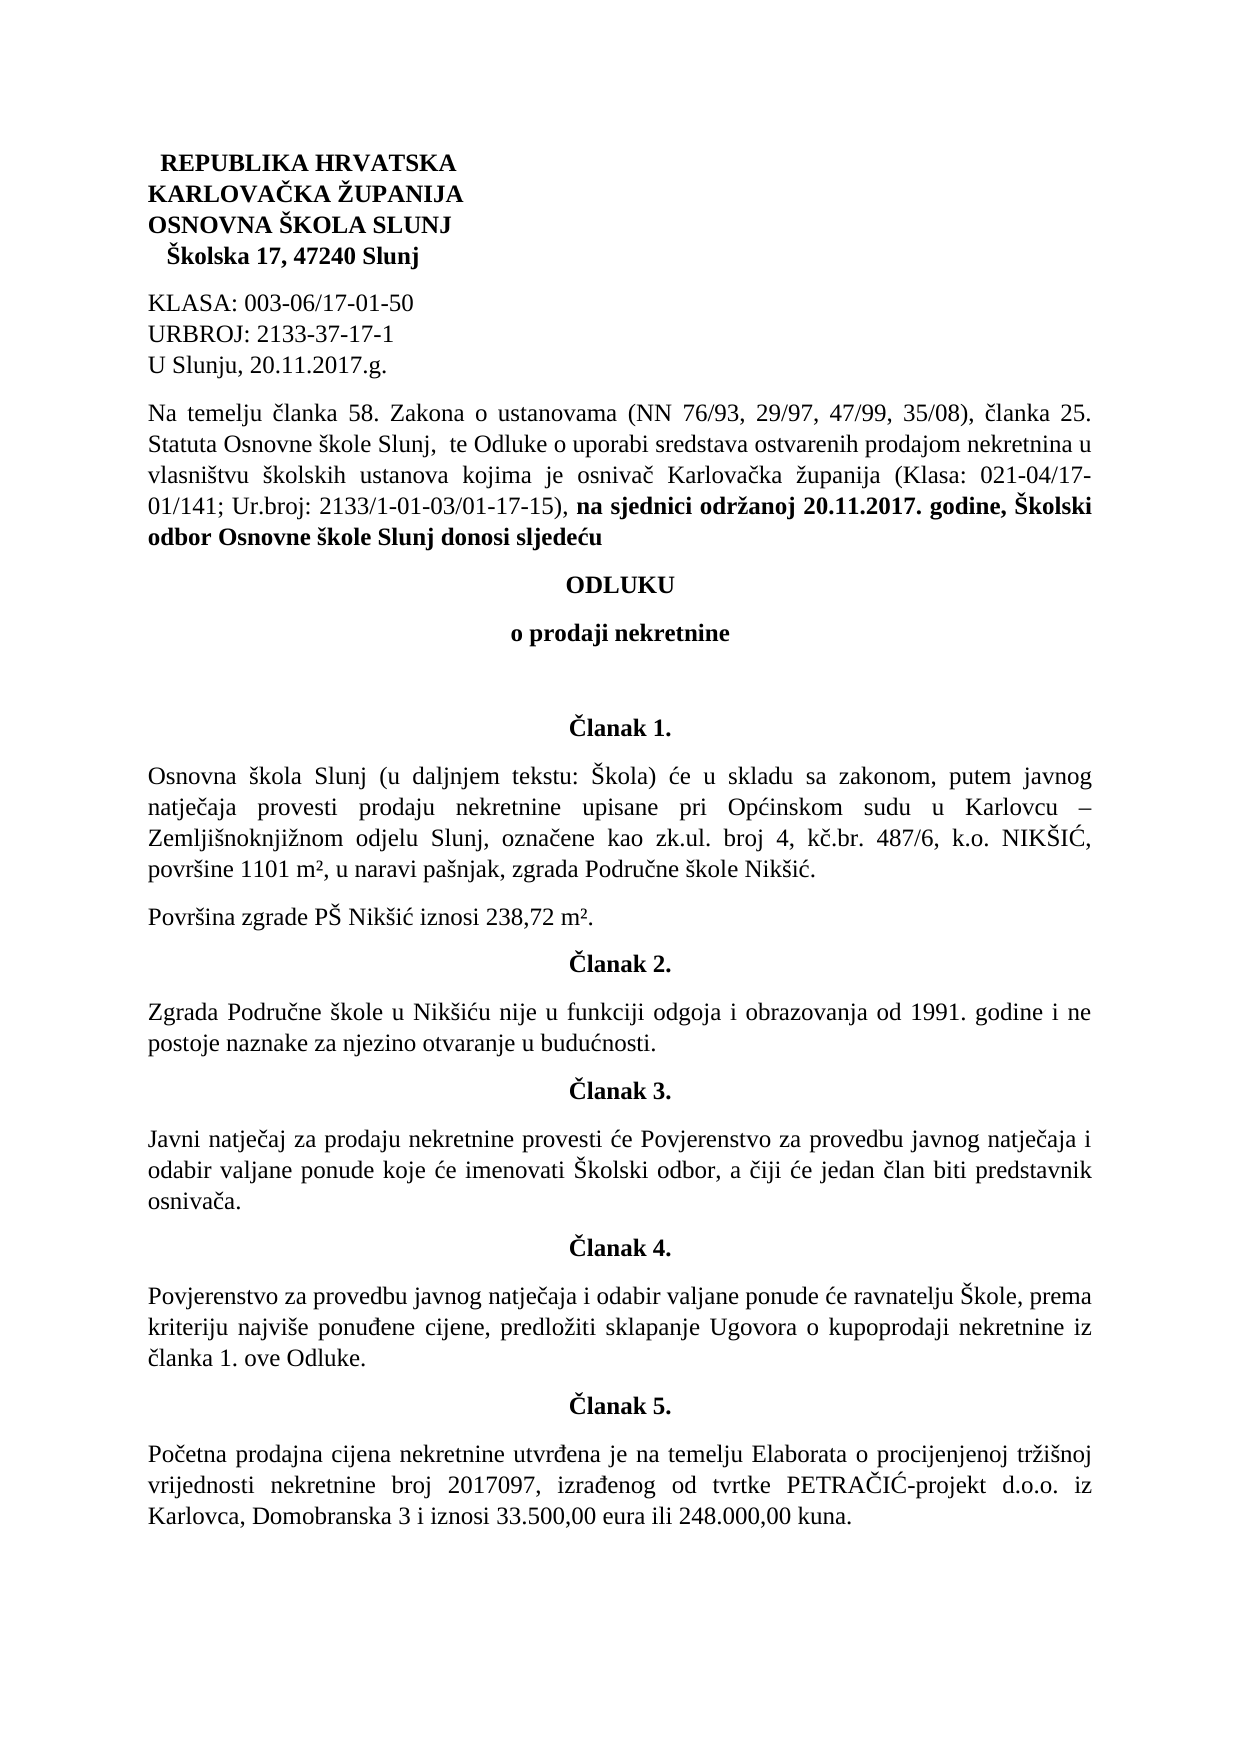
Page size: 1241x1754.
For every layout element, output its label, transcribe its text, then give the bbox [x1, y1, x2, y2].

text Članak 1. [148, 713, 1093, 742]
text o prodaji nekretnine [148, 618, 1093, 647]
text Povjerenstvo za provedbu javnog natječaja i odabir valjane ponude će ravnatelju Škole, prema kriteriju najviše ponuđene cijene, predložiti sklapanje Ugovora o kupoprodaji nekretnine iz članka 1. ove Odluke. [148, 1281, 1093, 1372]
text Početna prodajna cijena nekretnine utvrđena je na temelju Elaborata o procijenjenoj tržišnoj vrijednosti nekretnine broj 2017097, izrađenog od tvrtke PETRAČIĆ-projekt d.o.o. iz Karlovca, Domobranska 3 i iznosi 33.500,00 eura ili 248.000,00 kuna. [148, 1439, 1093, 1529]
text Na temelju članka 58. Zakona o ustanovama (NN 76/93, 29/97, 47/99, 35/08), članka 25. Statuta Osnovne škole Slunj, te Odluke o uporabi sredstava ostvarenih prodajom nekretnina u vlasništvu školskih ustanova kojima je osnivač Karlovačka županija (Klasa: 021-04/17-01/141; Ur.broj: 2133/1-01-03/01-17-15), na sjednici održanoj 20.11.2017. godine, Školski odbor Osnovne škole Slunj donosi sljedeću [148, 398, 1093, 551]
text KLASA: 003-06/17-01-50 URBROJ: 2133-37-17-1 U Slunju, 20.11.2017.g. [148, 288, 1093, 379]
text Zgrada Područne škole u Nikšiću nije u funkciji odgoja i obrazovanja od 1991. godine i ne postoje naznake za njezino otvaranje u budućnosti. [148, 997, 1093, 1057]
text REPUBLIKA HRVATSKA KARLOVAČKA ŽUPANIJA OSNOVNA ŠKOLA SLUNJ Školska 17, 47240 Slunj [148, 148, 1093, 269]
text Članak 5. [148, 1391, 1093, 1420]
text Članak 2. [148, 949, 1093, 978]
text Osnovna škola Slunj (u daljnjem tekstu: Škola) će u skladu sa zakonom, putem javnog natječaja provesti prodaju nekretnine upisane pri Općinskom sudu u Karlovcu – Zemljišnoknjižnom odjelu Slunj, označene kao zk.ul. broj 4, kč.br. 487/6, k.o. NIKŠIĆ, površine 1101 m², u naravi pašnjak, zgrada Područne škole Nikšić. [148, 761, 1093, 883]
text Površina zgrade PŠ Nikšić iznosi 238,72 m². [148, 902, 1093, 931]
text ODLUKU [148, 570, 1093, 599]
text Članak 4. [148, 1233, 1093, 1262]
text Članak 3. [148, 1076, 1093, 1105]
text Javni natječaj za prodaju nekretnine provesti će Povjerenstvo za provedbu javnog natječaja i odabir valjane ponude koje će imenovati Školski odbor, a čiji će jedan član biti predstavnik osnivača. [148, 1124, 1093, 1214]
